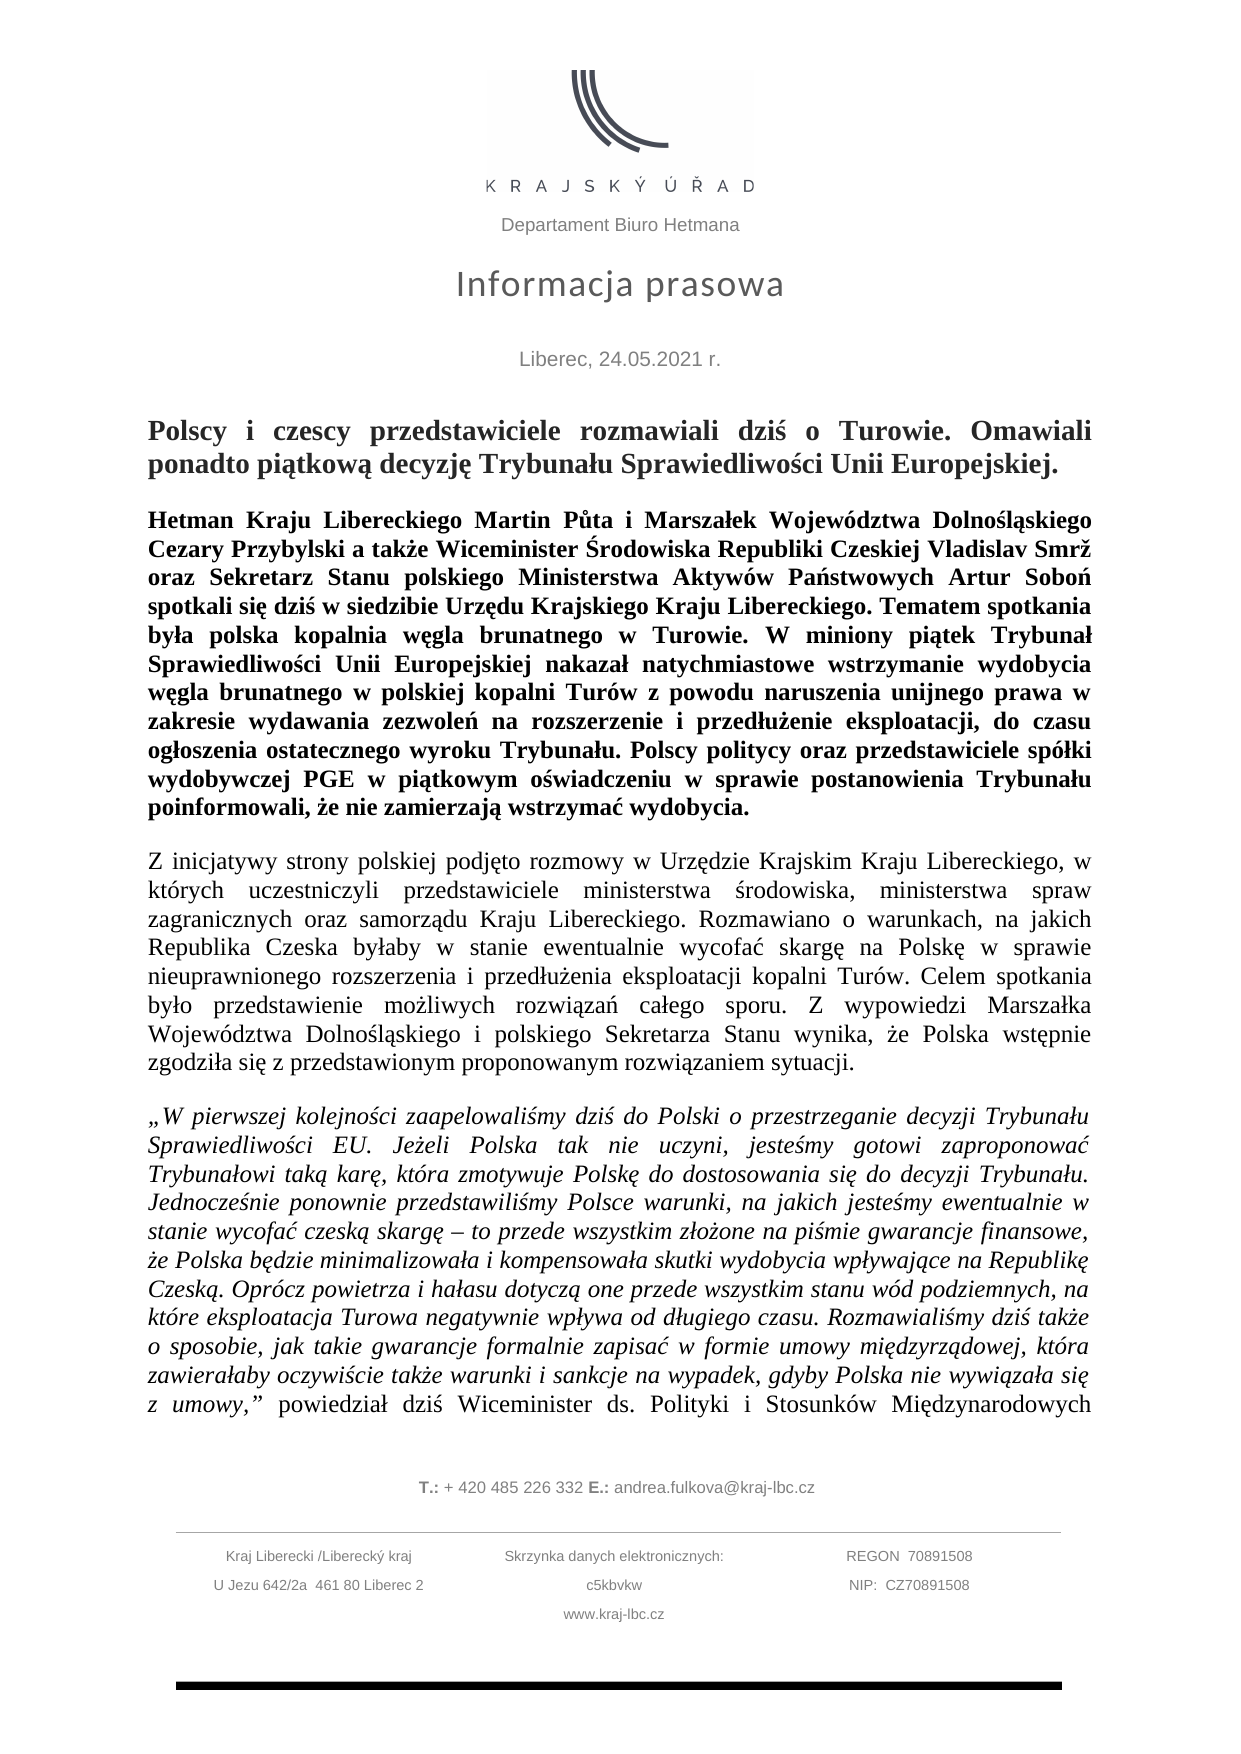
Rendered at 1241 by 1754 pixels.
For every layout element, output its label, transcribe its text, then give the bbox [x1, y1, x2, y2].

text Polscy i czescy przedstawiciele rozmawiali dziś o Turowie. Omawiali ponadto piątkową decyzję Trybunału Sprawiedliwości Unii Europejskiej. [148, 413, 1092, 480]
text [148, 1101, 1092, 1417]
text Liberec, 24.05.2021 r. [148, 347, 1092, 371]
text Hetman Kraju Libereckiego Martin Půta i Marszałek Województwa Dolnośląskiego Cezary Przybylski a także Wiceminister Środowiska Republiki Czeskiej Vladislav Smrž oraz Sekretarz Stanu polskiego Ministerstwa Aktywów Państwowych Artur Soboń spotkali się dziś w siedzibie Urzędu Krajskiego Kraju Libereckiego. Tematem spotkania była polska kopalnia węgla brunatnego w Turowie. W miniony piątek Trybunał Sprawiedliwości Unii Europejskiej nakazał natychmiastowe wstrzymanie wydobycia węgla brunatnego w polskiej kopalni Turów z powodu naruszenia unijnego prawa w zakresie wydawania zezwoleń na rozszerzenie i przedłużenie eksploatacji, do czasu ogłoszenia ostatecznego wyroku Trybunału. Polscy politycy oraz przedstawiciele spółki wydobywczej PGE w piątkowym oświadczeniu w sprawie postanowienia Trybunału poinformowali, że nie zamierzają wstrzymać wydobycia. [148, 505, 1092, 821]
text Z inicjatywy strony polskiej podjęto rozmowy w Urzędzie Krajskim Kraju Libereckiego, w których uczestniczyli przedstawiciele ministerstwa środowiska, ministerstwa spraw zagranicznych oraz samorządu Kraju Libereckiego. Rozmawiano o warunkach, na jakich Republika Czeska byłaby w stanie ewentualnie wycofać skargę na Polskę w sprawie nieuprawnionego rozszerzenia i przedłużenia eksploatacji kopalni Turów. Celem spotkania było przedstawienie możliwych rozwiązań całego sporu. Z wypowiedzi Marszałka Województwa Dolnośląskiego i polskiego Sekretarza Stanu wynika, że Polska wstępnie zgodziła się z przedstawionym proponowanym rozwiązaniem sytuacji. [148, 846, 1092, 1076]
picture [486, 70, 754, 192]
subtitle Informacja prasowa [148, 260, 1092, 306]
